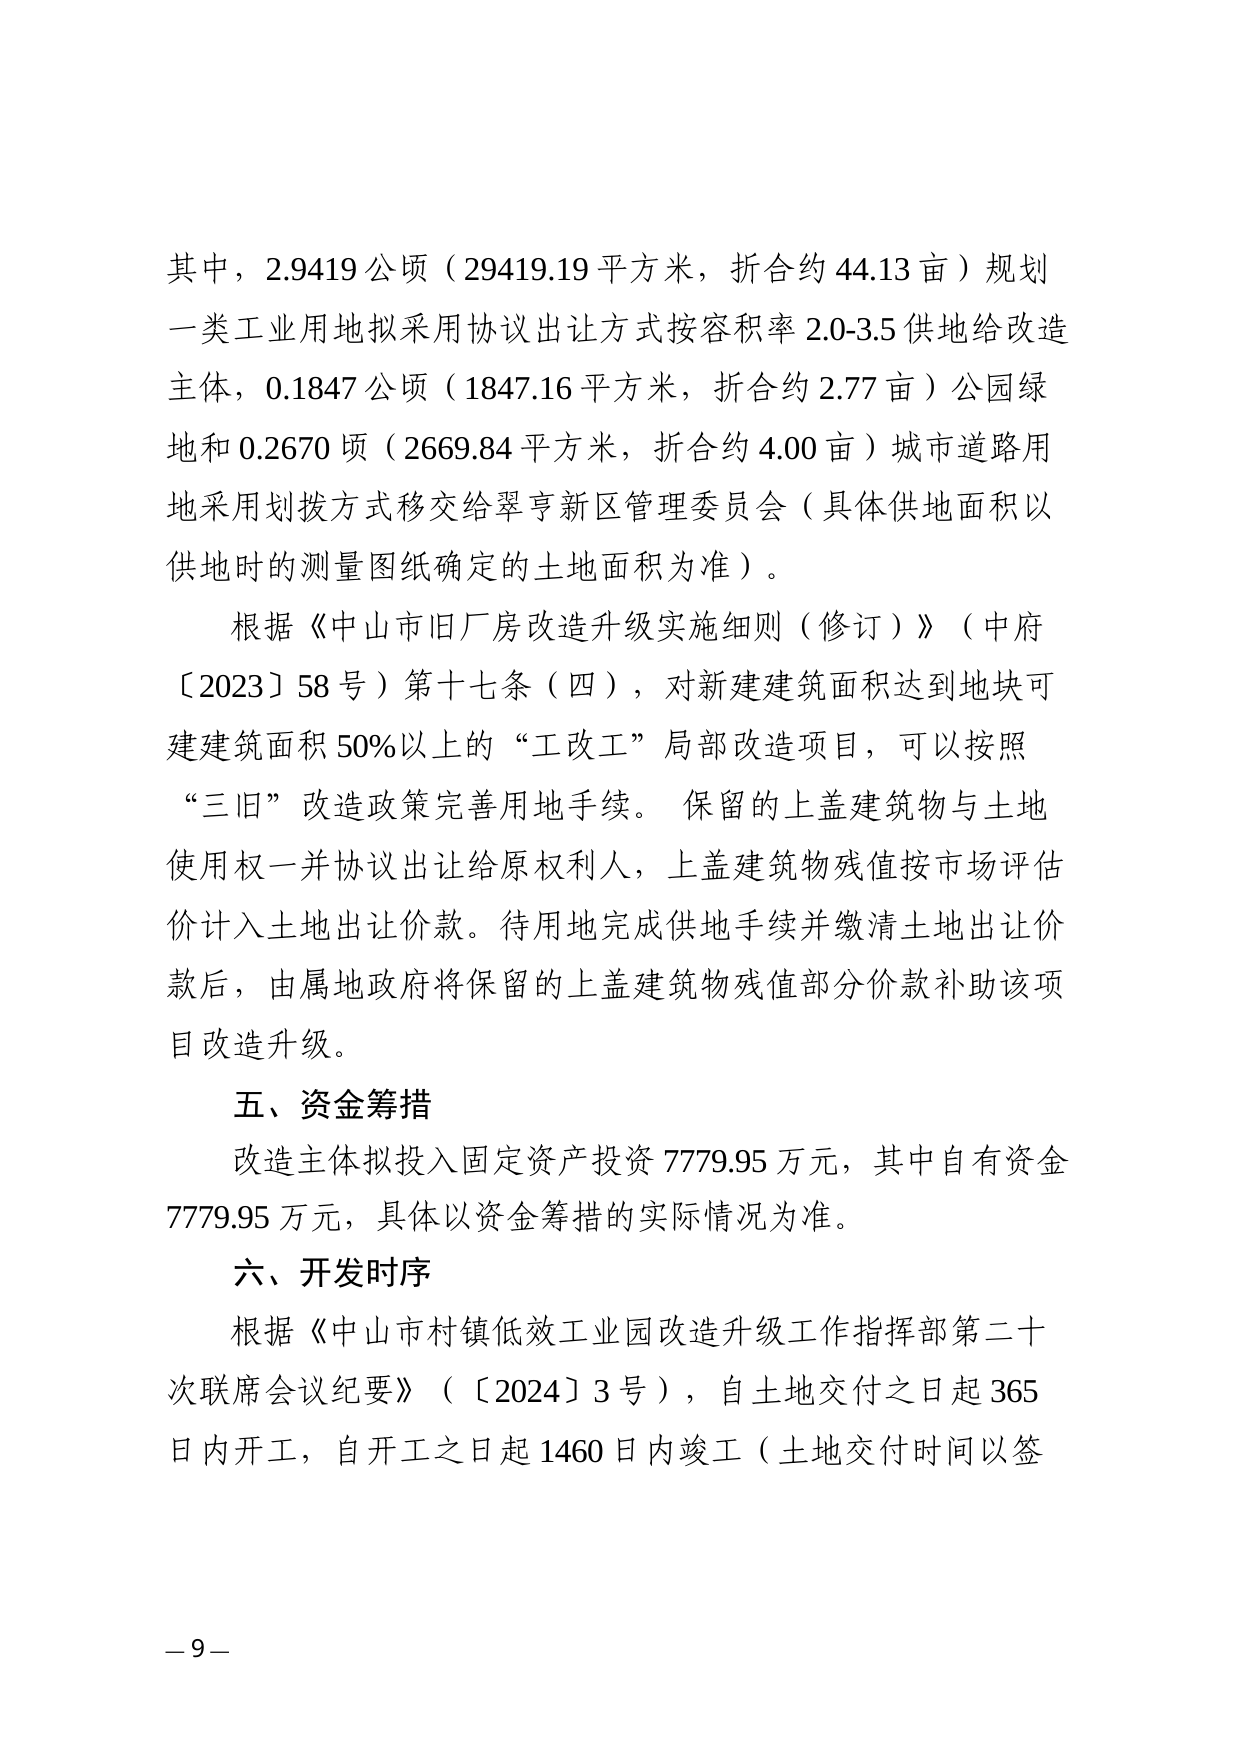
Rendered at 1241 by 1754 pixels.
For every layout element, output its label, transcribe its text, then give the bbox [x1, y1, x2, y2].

text 六、开发时序 [165, 1240, 1075, 1295]
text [165, 1295, 1075, 1475]
text 根据《中山市旧厂房改造升级实施细则（修订）》（中府〔2023〕58号）第十七条（四），对新建建筑面积达到地块可建建筑面积50%以上的“工改工”局部改造项目，可以按照“三旧”改造政策完善用地手续。 保留的上盖建筑物与土地使用权一并协议出让给原权利人，上盖建筑物残值按市场评估价计入土地出让价款。待用地完成供地手续并缴清土地出让价款后，由属地政府将保留的上盖建筑物残值部分价款补助该项目改造升级。 [165, 590, 1075, 1069]
text 改造主体拟投入固定资产投资7779.95万元，其中自有资金7779.95万元，具体以资金筹措的实际情况为准。 [165, 1128, 1075, 1240]
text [165, 233, 1075, 590]
text 五、资金筹措 [165, 1069, 1075, 1128]
